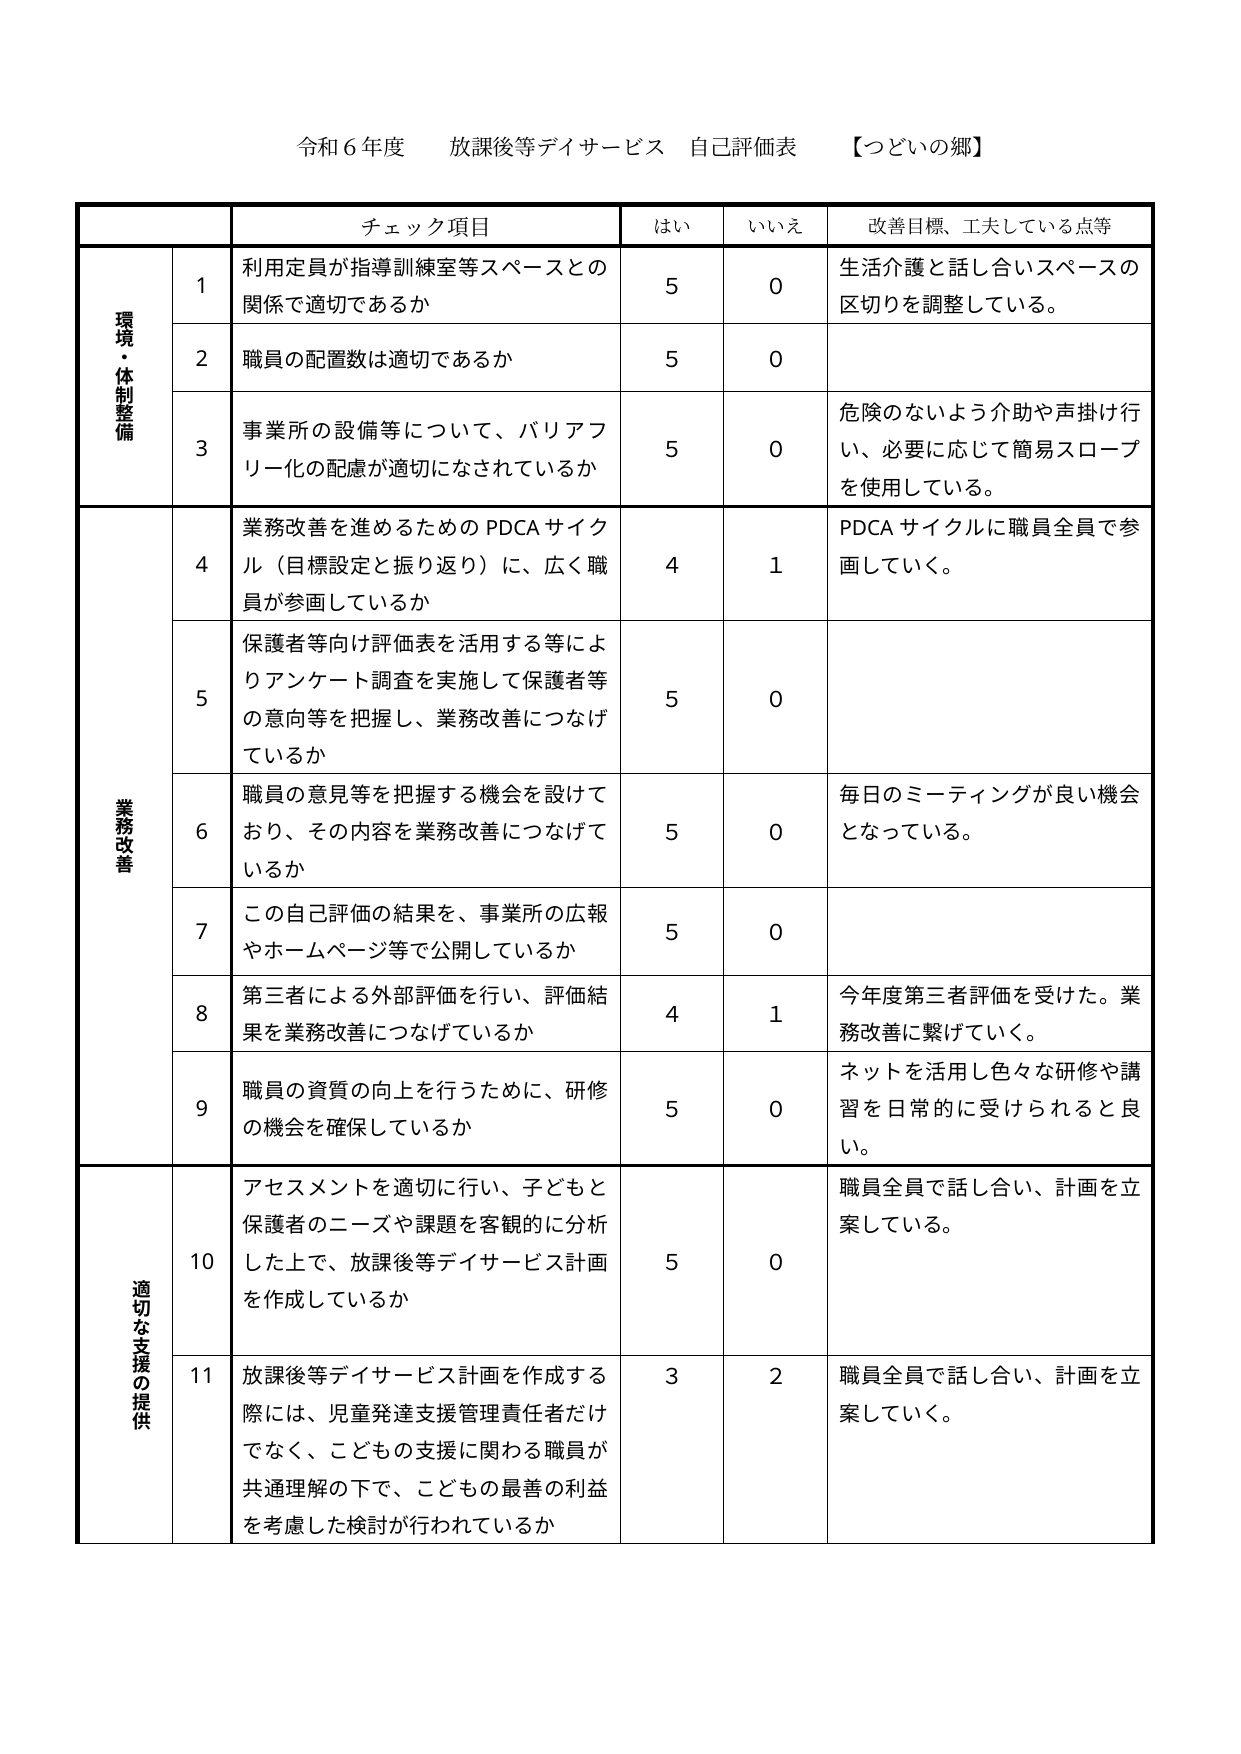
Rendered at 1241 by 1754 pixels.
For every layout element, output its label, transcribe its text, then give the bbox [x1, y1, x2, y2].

table_header [80, 207, 230, 244]
table_cell 3 [173, 392, 230, 504]
table_cell 7 [173, 888, 230, 974]
table_cell ４ [621, 976, 723, 1051]
table_cell 危険のないよう介助や声掛け行い、必要に応じて簡易スロープを使用している。 [828, 392, 1151, 504]
table_cell 毎日のミーティングが良い機会となっている。 [828, 774, 1151, 887]
table_cell ０ [724, 621, 827, 773]
table_cell ０ [724, 888, 827, 974]
table_cell 業務改善を進めるためのPDCAサイクル（目標設定と振り返り）に、広く職員が参画しているか [233, 508, 620, 620]
table_cell 8 [173, 976, 230, 1051]
table_cell ０ [724, 1052, 827, 1164]
table_cell ２ [724, 1356, 827, 1543]
table_cell ５ [621, 392, 723, 504]
table_cell ０ [724, 1167, 827, 1355]
table_cell 保護者等向け評価表を活用する等によりアンケート調査を実施して保護者等の意向等を把握し、業務改善につなげているか [233, 621, 620, 773]
table_cell 職員全員で話し合い、計画を立案している。 [828, 1167, 1151, 1355]
table_cell １ [724, 508, 827, 620]
table_cell 11 [173, 1356, 230, 1543]
table_cell 業務改善 [80, 508, 172, 1164]
table_cell この自己評価の結果を、事業所の広報やホームページ等で公開しているか [233, 888, 620, 974]
table_cell 職員の資質の向上を行うために、研修の機会を確保しているか [233, 1052, 620, 1164]
table_cell ５ [621, 324, 723, 391]
table_cell 事業所の設備等について、バリアフリー化の配慮が適切になされているか [233, 392, 620, 504]
table_cell 5 [173, 621, 230, 773]
table_cell 10 [173, 1167, 230, 1355]
table_cell 第三者による外部評価を行い、評価結果を業務改善につなげているか [233, 976, 620, 1051]
table_cell 4 [173, 508, 230, 620]
table_header いいえ [724, 207, 827, 244]
table_cell 適切な支援の提供 [80, 1167, 172, 1543]
table_cell ５ [621, 621, 723, 773]
table_cell ０ [724, 248, 827, 322]
table_cell [828, 324, 1151, 391]
table_cell 1 [173, 248, 230, 322]
table_cell [828, 621, 1151, 773]
table_header チェック項目 [233, 207, 619, 244]
table_cell 9 [173, 1052, 230, 1164]
table_cell ５ [621, 774, 723, 887]
table_cell 生活介護と話し合いスペースの区切りを調整している。 [828, 248, 1151, 322]
table_cell ４ [621, 508, 723, 620]
table_cell アセスメントを適切に行い、子どもと保護者のニーズや課題を客観的に分析した上で、放課後等デイサービス計画を作成しているか [233, 1167, 620, 1355]
table_cell ０ [724, 392, 827, 504]
table_cell 利用定員が指導訓練室等スペースとの関係で適切であるか [233, 248, 620, 322]
table_cell ５ [621, 1167, 723, 1355]
table_cell 2 [173, 324, 230, 391]
table_cell 環境・体制整備 [80, 248, 172, 504]
table_cell １ [724, 976, 827, 1051]
table_cell ３ [621, 1356, 723, 1543]
table_cell ５ [621, 248, 723, 322]
table_header はい [622, 207, 723, 244]
table_cell 放課後等デイサービス計画を作成する際には、児童発達支援管理責任者だけでなく、こどもの支援に関わる職員が共通理解の下で、こどもの最善の利益を考慮した検討が行われているか [233, 1356, 620, 1543]
table_cell ０ [724, 324, 827, 391]
table_cell [828, 888, 1151, 974]
table_cell 職員の意見等を把握する機会を設けており、その内容を業務改善につなげているか [233, 774, 620, 887]
table_cell ０ [724, 774, 827, 887]
table_cell ５ [621, 1052, 723, 1164]
table_cell 職員の配置数は適切であるか [233, 324, 620, 391]
text 令和６年度 放課後等デイサービス 自己評価表 【つどいの郷】 [75, 127, 1215, 164]
table_cell 今年度第三者評価を受けた。業務改善に繋げていく。 [828, 976, 1151, 1051]
table_cell ５ [621, 888, 723, 974]
table_cell 6 [173, 774, 230, 887]
table_cell ネットを活用し色々な研修や講習を日常的に受けられると良い。 [828, 1052, 1151, 1164]
table_header 改善目標、工夫している点等 [828, 207, 1151, 244]
table_cell 職員全員で話し合い、計画を立案していく。 [828, 1356, 1151, 1543]
table_cell PDCAサイクルに職員全員で参画していく。 [828, 508, 1151, 620]
